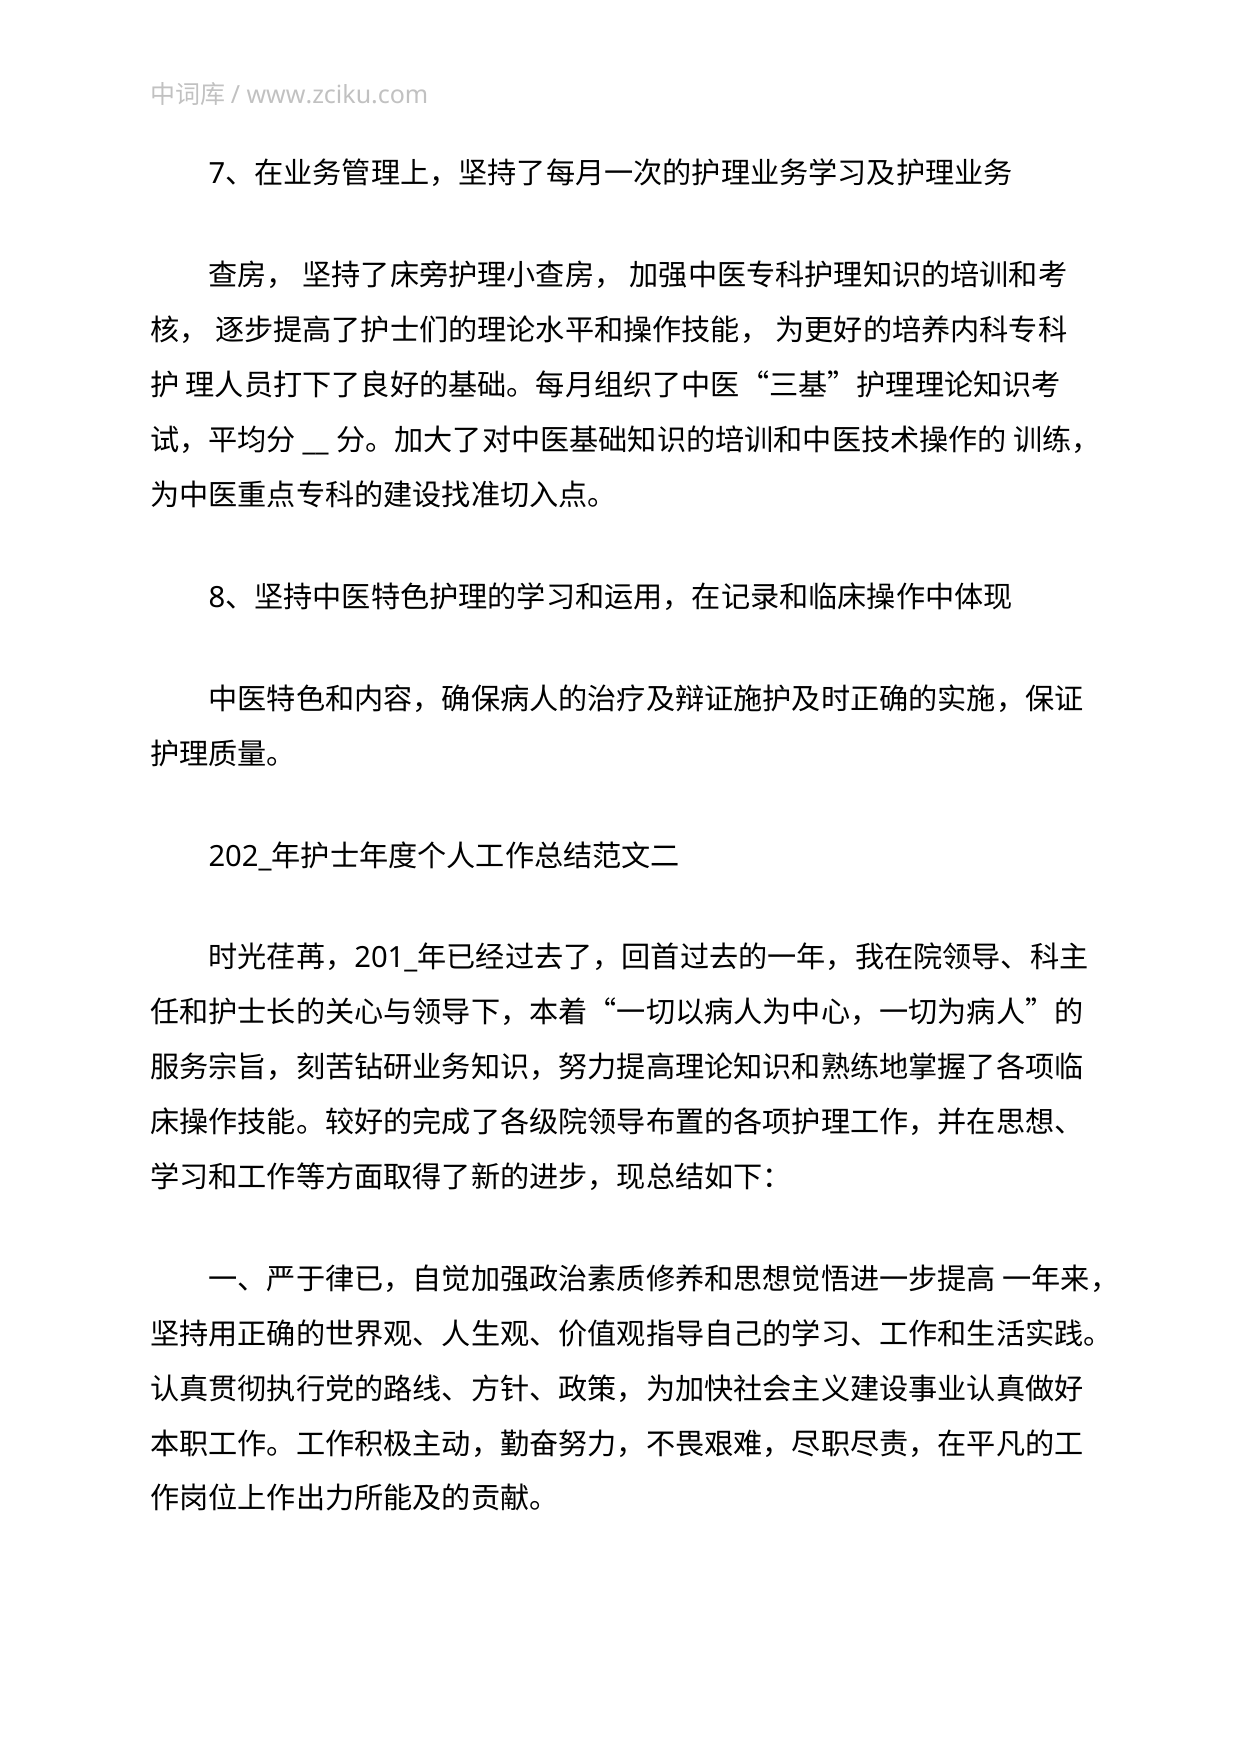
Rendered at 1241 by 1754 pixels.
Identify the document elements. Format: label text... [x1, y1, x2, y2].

text 时光荏苒，201_年已经过去了，回首过去的一年，我在院领导、科主任和护士长的关心与领导下，本着“一切以病人为中心，一切为病人”的服务宗旨，刻苦钻研业务知识，努力提高理论知识和熟练地掌握了各项临床操作技能。较好的完成了各级院领导布置的各项护理工作，并在思想、学习和工作等方面取得了新的进步，现总结如下： [150, 934, 1090, 1196]
text 中医特色和内容，确保病人的治疗及辩证施护及时正确的实施，保证护理质量。 [150, 675, 1090, 773]
text 7、在业务管理上，坚持了每月一次的护理业务学习及护理业务 [150, 150, 1090, 192]
text 一、严于律已，自觉加强政治素质修养和思想觉悟进一步提高 一年来，坚持用正确的世界观、人生观、价值观指导自己的学习、工作和生活实践。认真贯彻执行党的路线、方针、政策，为加快社会主义建设事业认真做好本职工作。工作积极主动，勤奋努力，不畏艰难，尽职尽责，在平凡的工作岗位上作出力所能及的贡献。 [150, 1256, 1090, 1517]
text 8、坚持中医特色护理的学习和运用，在记录和临床操作中体现 [150, 573, 1090, 616]
text 查房， 坚持了床旁护理小查房， 加强中医专科护理知识的培训和考核， 逐步提高了护士们的理论水平和操作技能， 为更好的培养内科专科护 理人员打下了良好的基础。每月组织了中医“三基”护理理论知识考 试，平均分 __ 分。加大了对中医基础知识的培训和中医技术操作的 训练，为中医重点专科的建设找准切入点。 [150, 252, 1090, 514]
text 202_年护士年度个人工作总结范文二 [150, 832, 1090, 874]
